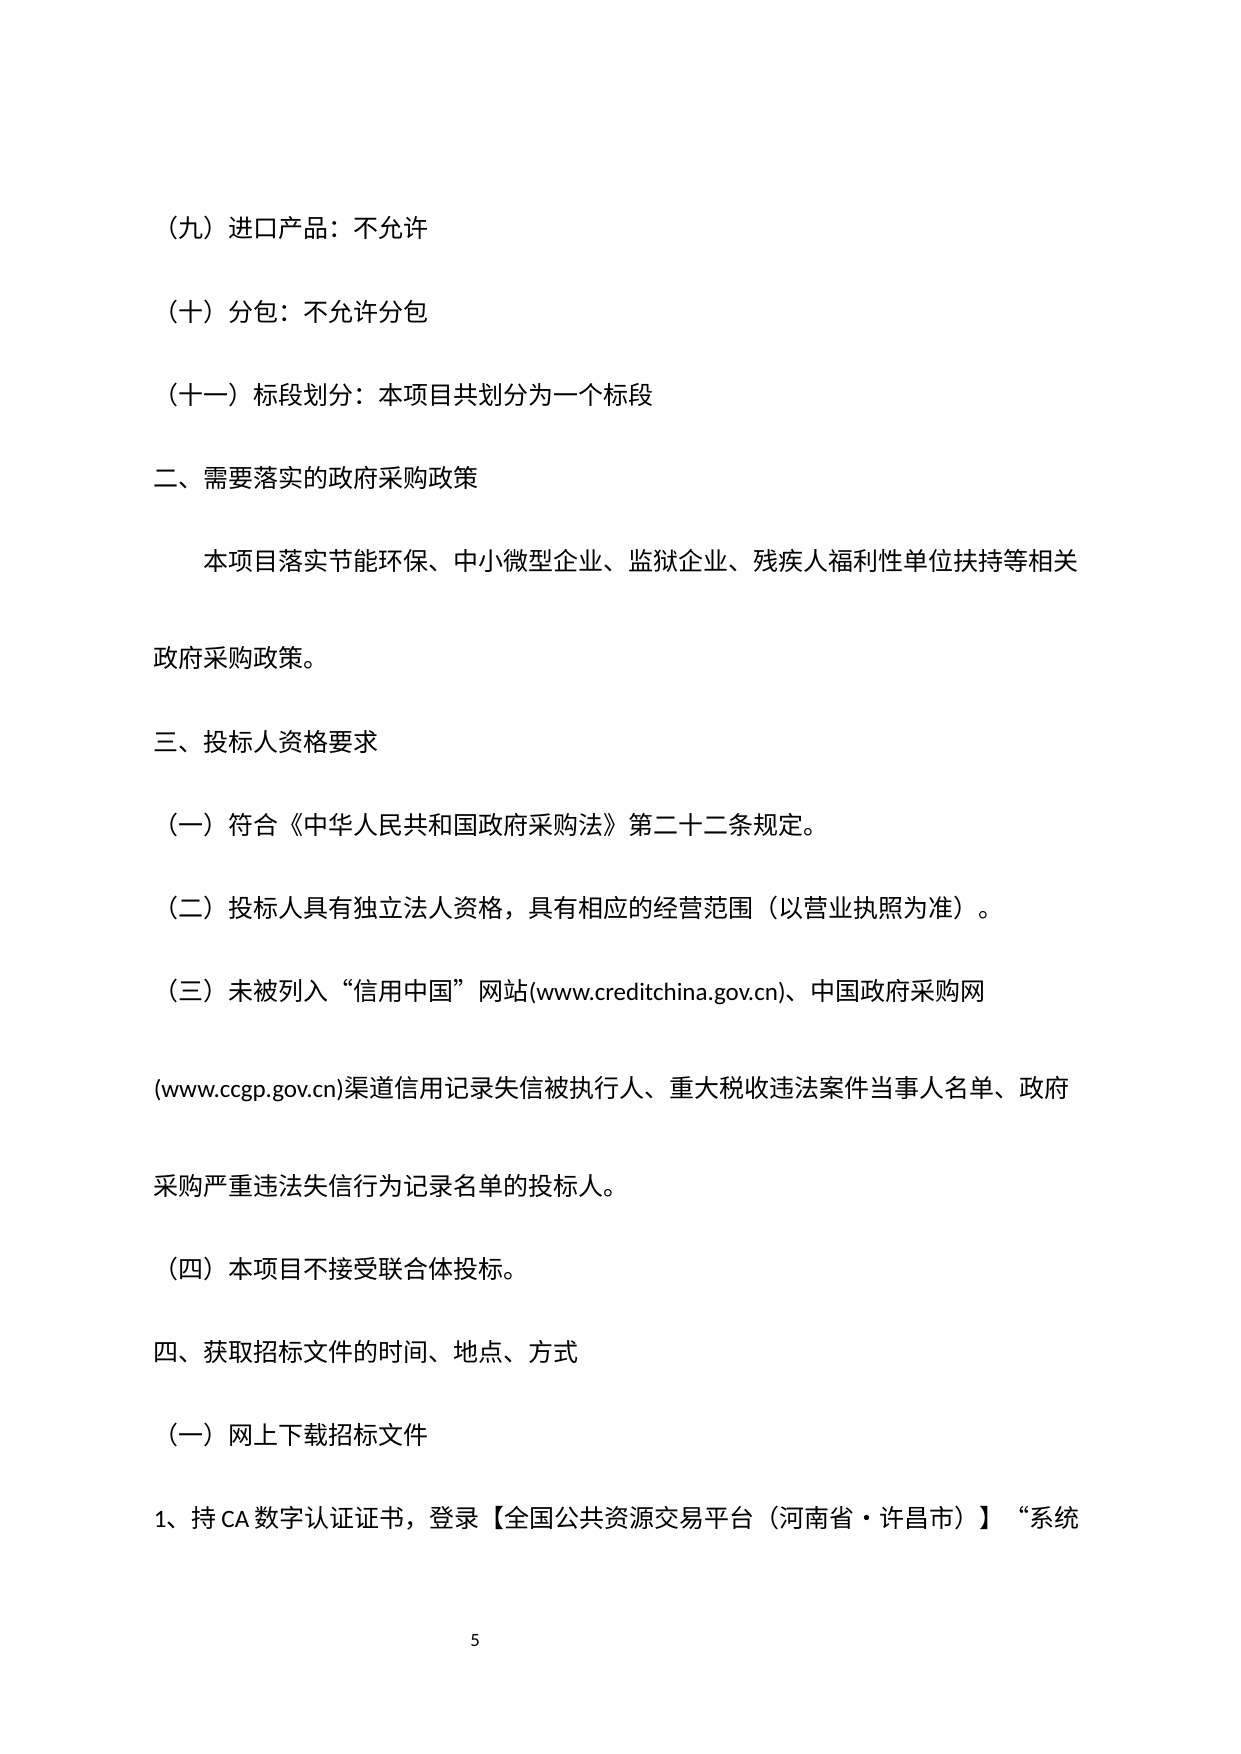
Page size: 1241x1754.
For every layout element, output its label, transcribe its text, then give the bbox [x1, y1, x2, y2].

text （三）未被列入“信用中国”网站(www.creditchina.gov.cn)、中国政府采购网(www.ccgp.gov.cn)渠道信用记录失信被执行人、重大税收违法案件当事人名单、政府采购严重违法失信行为记录名单的投标人。 [153, 957, 1087, 1217]
text （九）进口产品：不允许 [153, 194, 1087, 259]
text （四）本项目不接受联合体投标。 [153, 1235, 1087, 1300]
text 四、获取招标文件的时间、地点、方式 [153, 1318, 1087, 1383]
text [153, 1484, 1087, 1549]
text （十一）标段划分：本项目共划分为一个标段 [153, 361, 1087, 426]
text （二）投标人具有独立法人资格，具有相应的经营范围（以营业执照为准）。 [153, 874, 1087, 939]
text 本项目落实节能环保、中小微型企业、监狱企业、残疾人福利性单位扶持等相关政府采购政策。 [153, 527, 1087, 689]
text 二、需要落实的政府采购政策 [153, 444, 1087, 509]
text （一）网上下载招标文件 [153, 1401, 1087, 1466]
text （十）分包：不允许分包 [153, 278, 1087, 343]
text （一）符合《中华人民共和国政府采购法》第二十二条规定。 [153, 791, 1087, 856]
text 三、投标人资格要求 [153, 708, 1087, 773]
